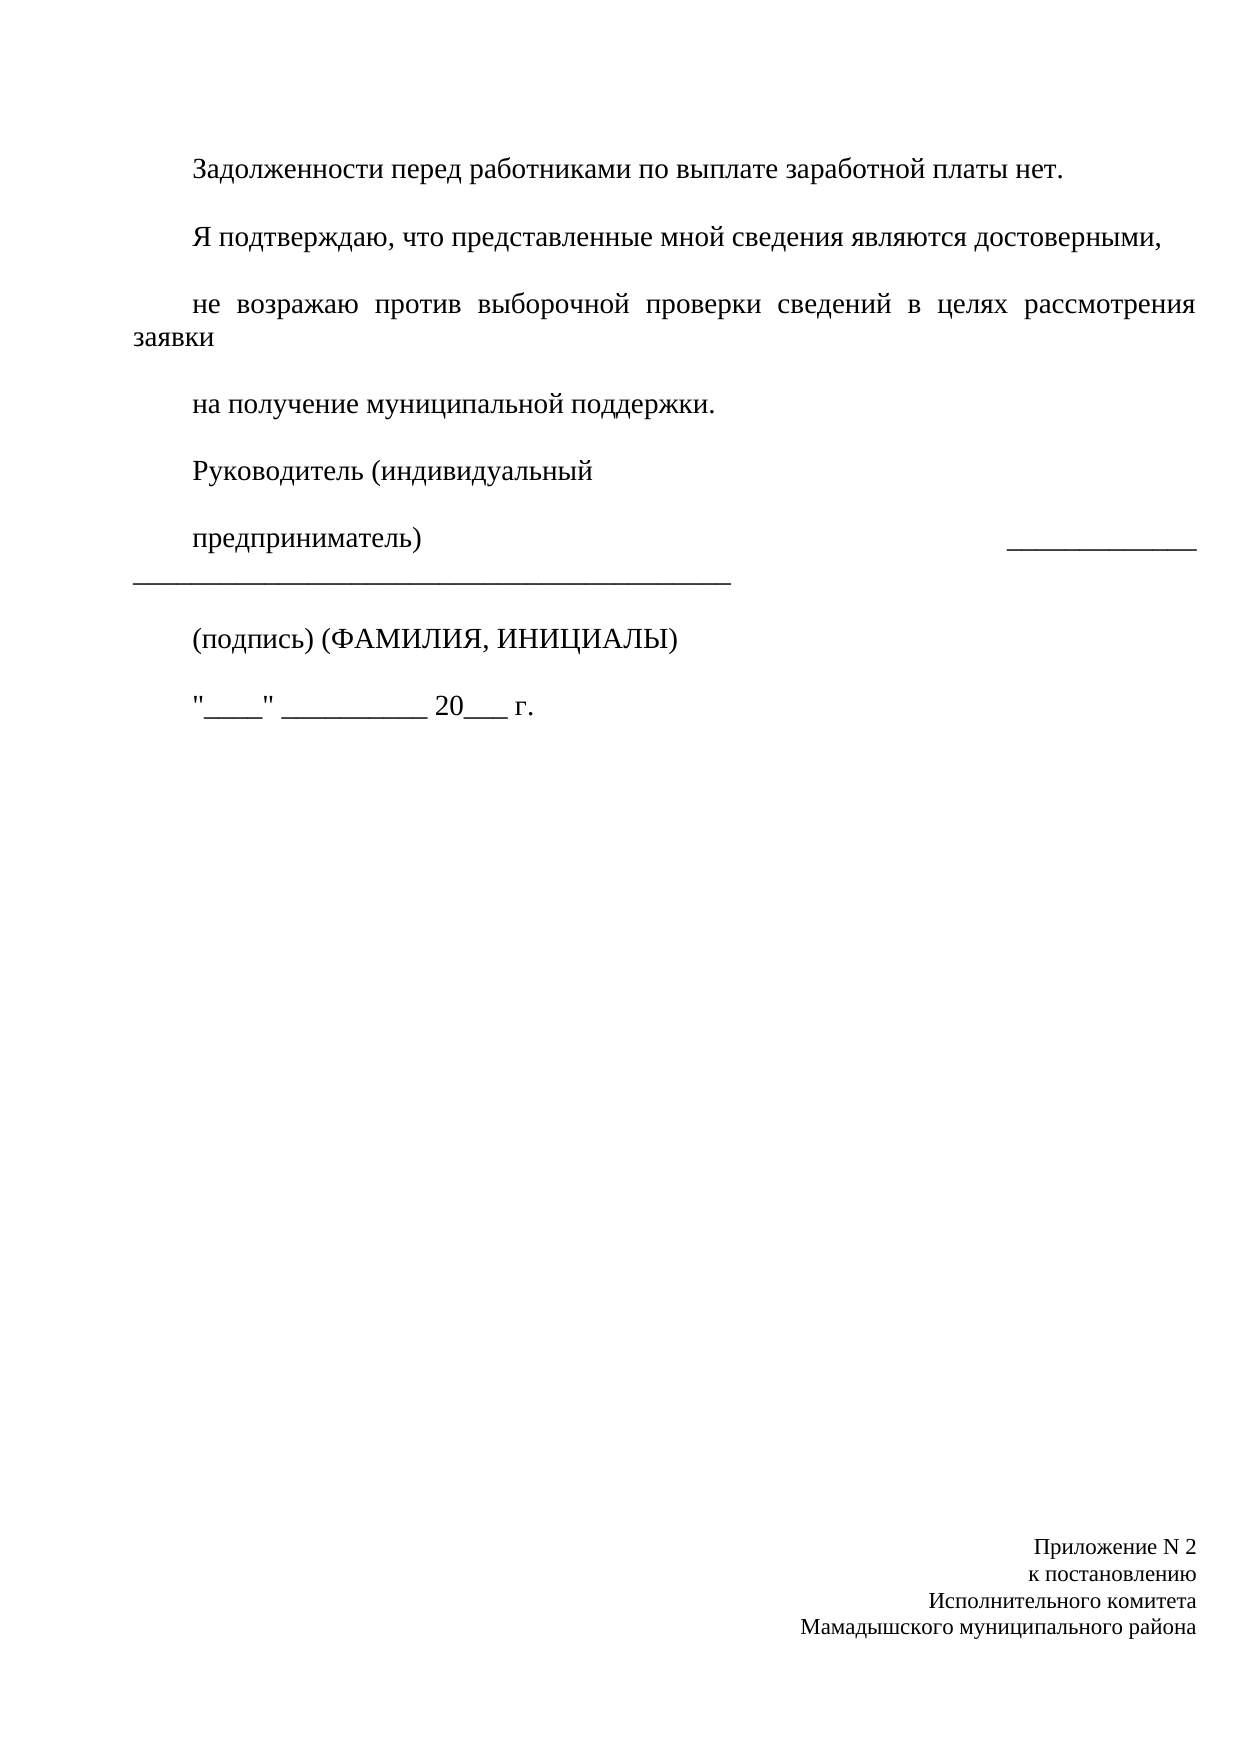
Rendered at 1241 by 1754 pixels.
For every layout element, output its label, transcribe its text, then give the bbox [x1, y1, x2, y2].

text Мамадышского муниципального района [133, 1613, 1197, 1639]
text (подпись) (ФАМИЛИЯ, ИНИЦИАЛЫ) [133, 621, 1197, 655]
text не возражаю против выборочной проверки сведений в целях рассмотрения заявки [133, 286, 1197, 353]
text Исполнительного комитета [133, 1587, 1197, 1613]
text на получение муниципальной поддержки. [133, 386, 1197, 420]
text "____" __________ 20___ г. [133, 688, 1197, 722]
text Руководитель (индивидуальный [133, 453, 1197, 487]
text к постановлению [133, 1560, 1197, 1587]
text предприниматель) _____________ _________________________________________ [133, 521, 1197, 588]
text Приложение N 2 [133, 1527, 1197, 1560]
text Я подтверждаю, что представленные мной сведения являются достоверными, [133, 219, 1197, 252]
text Задолженности перед работниками по выплате заработной платы нет. [133, 152, 1197, 185]
